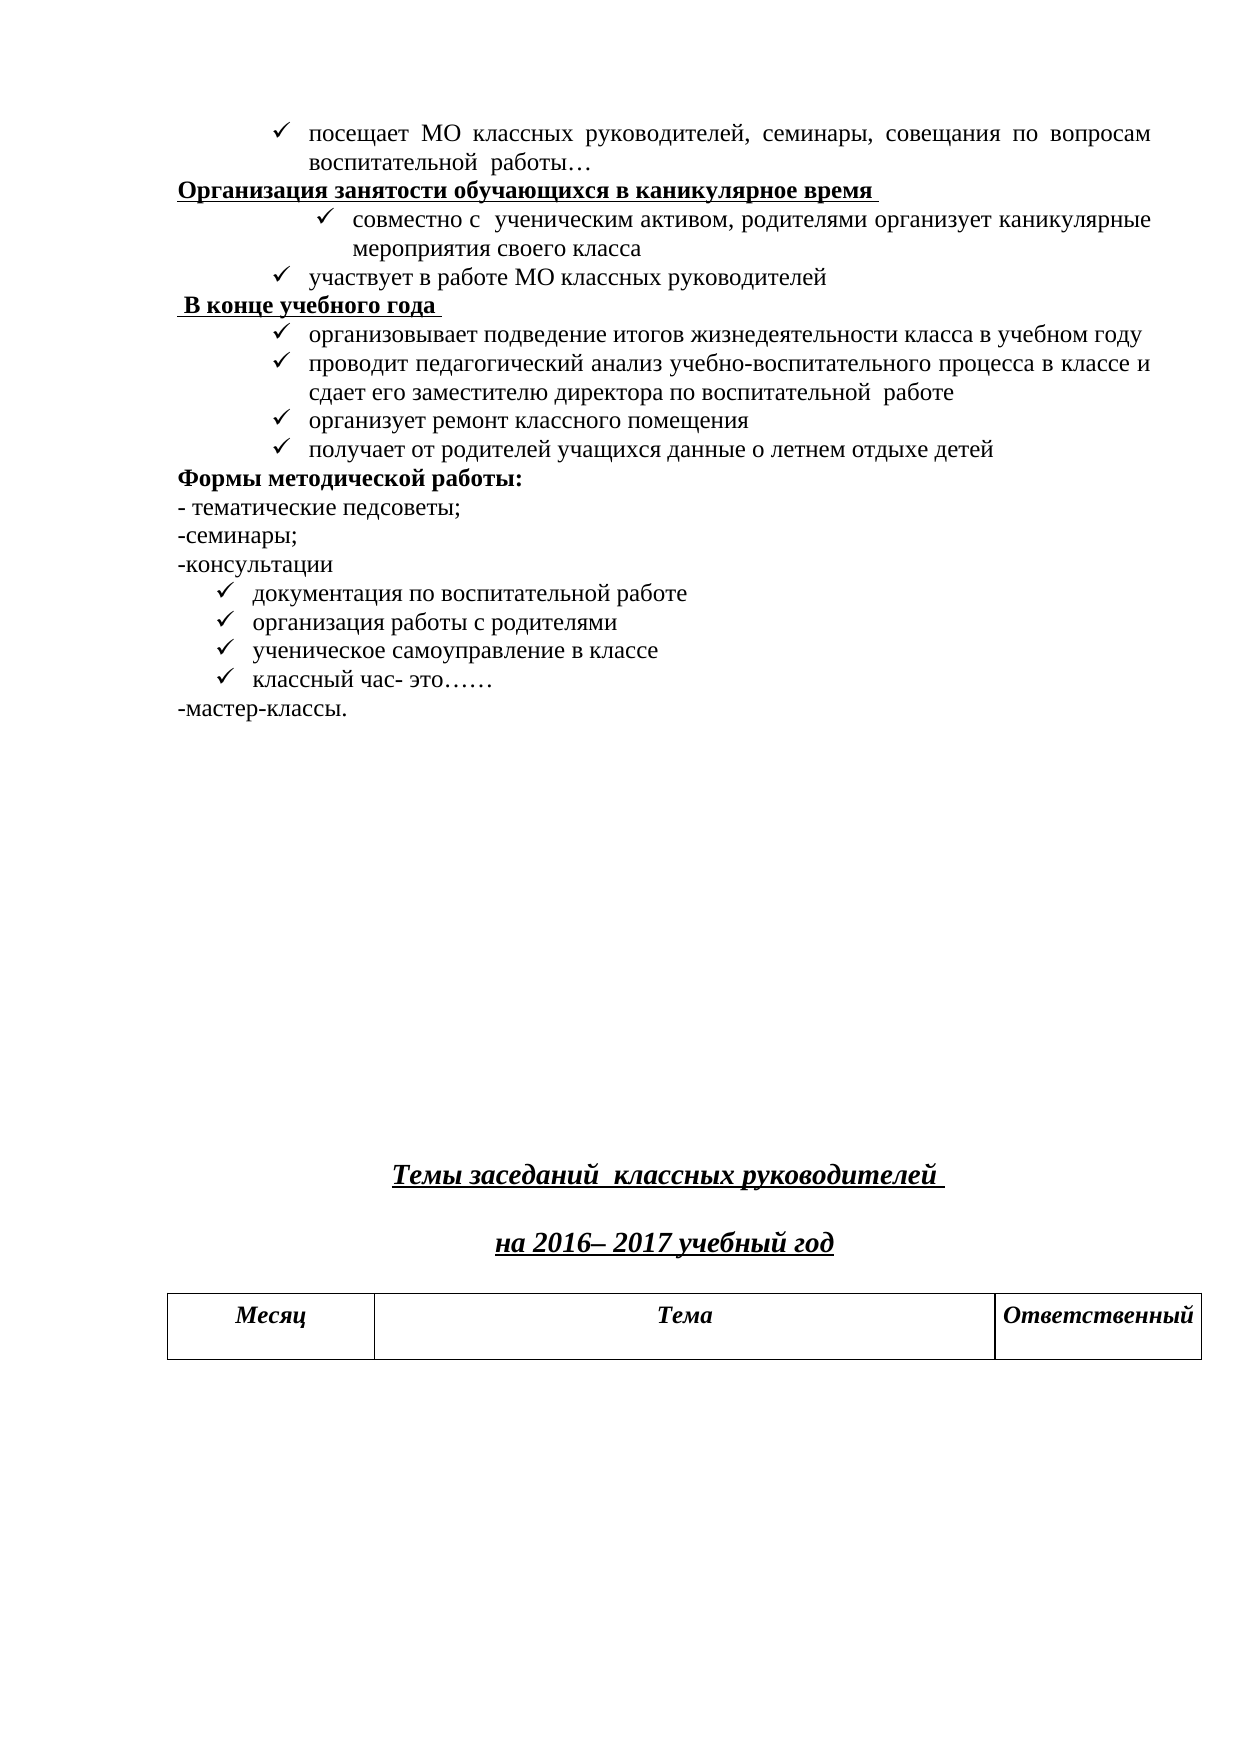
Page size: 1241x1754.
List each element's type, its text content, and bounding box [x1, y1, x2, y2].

text Формы методической работы: [177, 463, 1152, 492]
list проводит педагогический анализ учебно-воспитательного процесса в классе и сдает его заместителю директора по воспитательной работе [271, 348, 1152, 406]
text -консультации [177, 549, 1152, 578]
list организует ремонт классного помещения [271, 406, 1152, 434]
text -мастер-классы. [177, 693, 1240, 722]
list документация по воспитательной работе [215, 578, 1152, 607]
list организация работы с родителями [215, 607, 1152, 636]
list получает от родителей учащихся данные о летнем отдыхе детей [271, 434, 1152, 463]
table_header Месяц [168, 1294, 374, 1359]
list ученическое самоуправление в классе [215, 636, 1152, 664]
list посещает МО классных руководителей, семинары, совещания по вопросам воспитательной работы… [271, 118, 1152, 176]
text Темы заседаний классных руководителей [177, 1157, 1152, 1191]
text -семинары; [177, 521, 1152, 549]
text В конце учебного года [177, 291, 1152, 319]
list совместно с ученическим активом, родителями организует каникулярные мероприятия своего класса [315, 204, 1152, 262]
list участвует в работе МО классных руководителей [271, 262, 1152, 291]
list организовывает подведение итогов жизнедеятельности класса в учебном году [271, 319, 1152, 348]
table_header Тема [375, 1294, 994, 1359]
table_header Ответственный [996, 1294, 1201, 1359]
text Организация занятости обучающихся в каникулярное время [177, 176, 1152, 204]
text на 2016– 2017 учебный год [177, 1225, 1152, 1258]
list классный час- это…… [215, 664, 1152, 693]
text - тематические педсоветы; [177, 492, 1152, 521]
